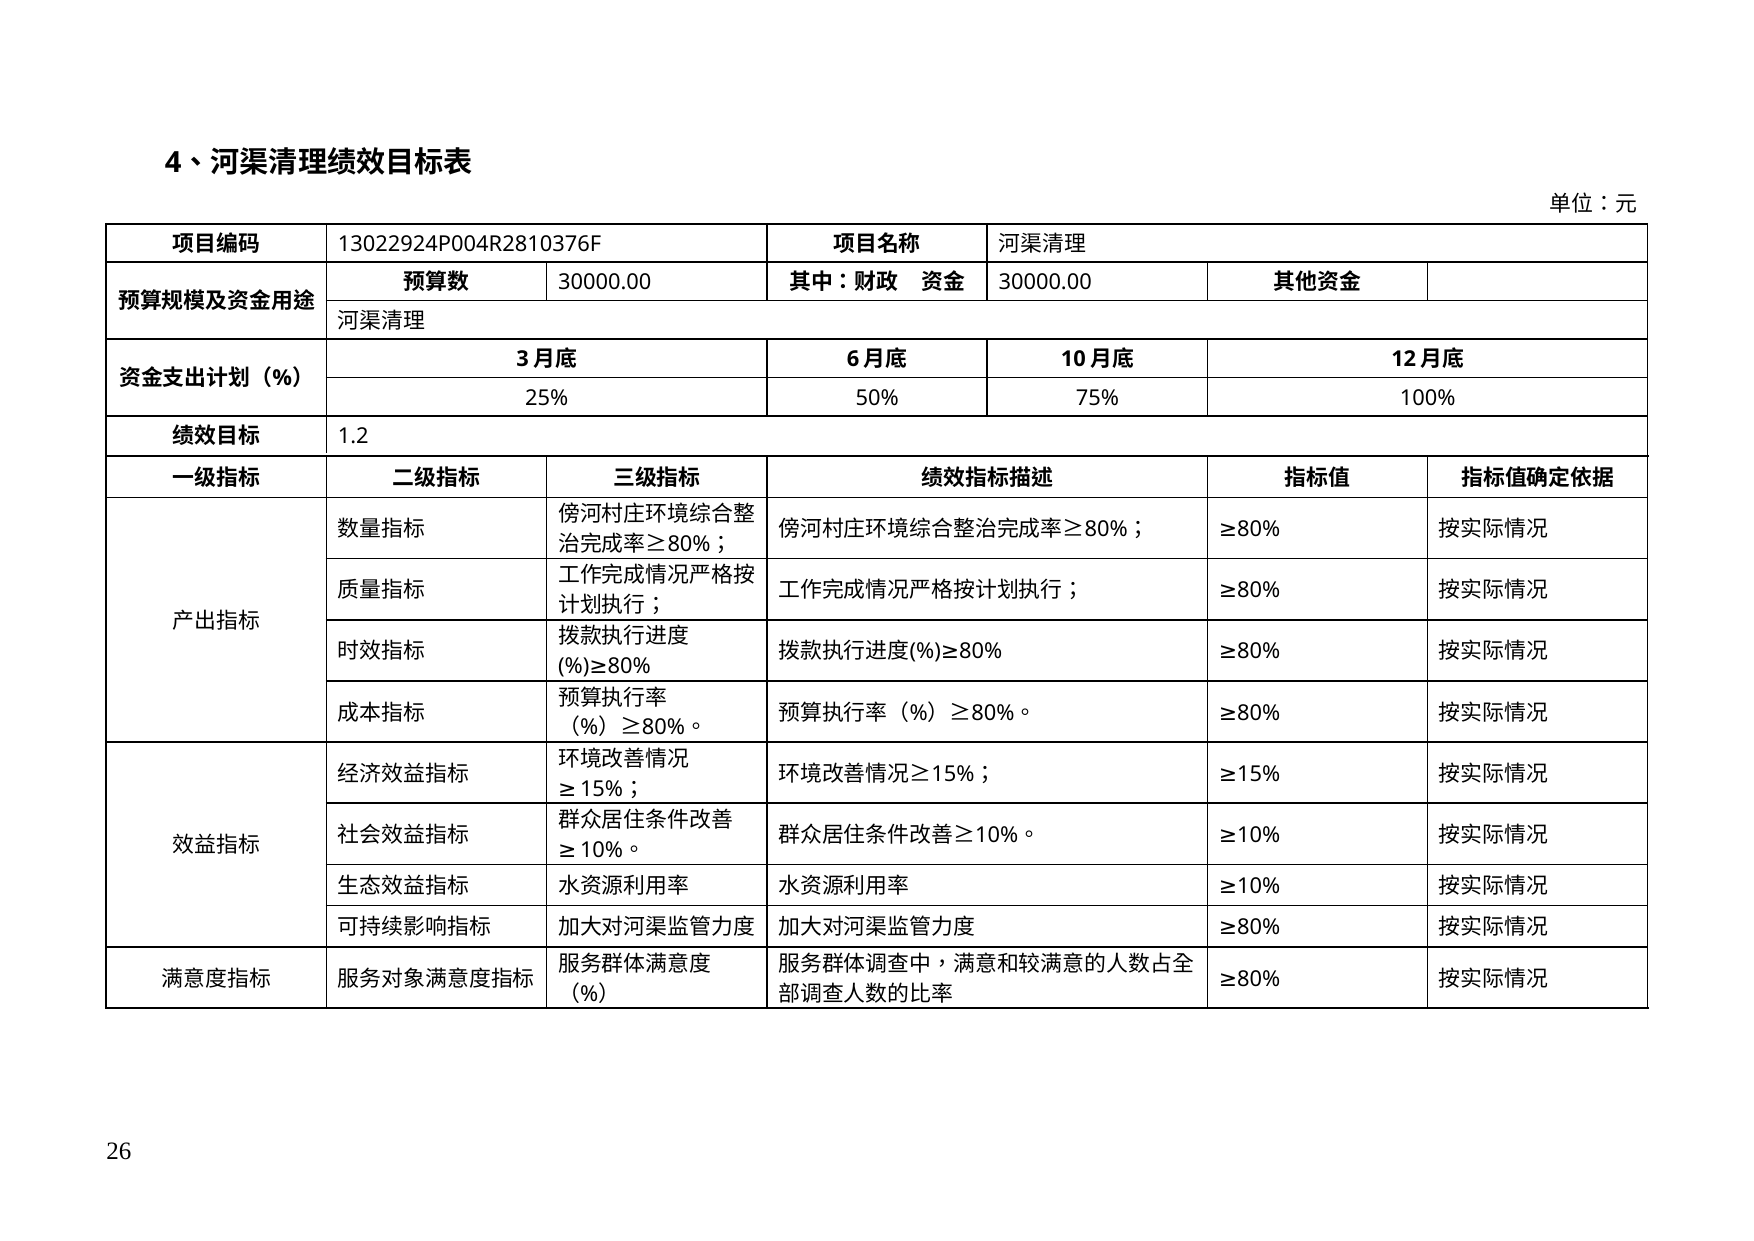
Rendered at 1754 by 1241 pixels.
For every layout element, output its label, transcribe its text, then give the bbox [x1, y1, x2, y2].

table_cell 3月底 [327, 340, 766, 377]
table_cell 按实际情况 [1428, 804, 1647, 863]
table_header 指标值 [1208, 457, 1427, 497]
table_cell 经济效益指标 [327, 743, 546, 802]
table_cell 预算执行率（%）≥80%。 [547, 682, 766, 741]
table_cell 资金支出计划（%） [107, 340, 326, 415]
table_cell 生态效益指标 [327, 865, 546, 905]
table_cell 绩效目标 [107, 417, 326, 453]
table_cell 按实际情况 [1428, 948, 1647, 1007]
table_cell ≥80% [1208, 621, 1427, 680]
table_cell 服务群体满意度（%） [547, 948, 766, 1007]
table_header 指标值确定依据 [1428, 457, 1647, 497]
table_cell 其中：财政 资金 [768, 263, 986, 300]
table_cell 可持续影响指标 [327, 906, 546, 946]
table_cell 25% [327, 378, 766, 415]
table_cell 13022924P004R2810376F [327, 225, 766, 261]
table_cell 产出指标 [107, 498, 326, 741]
table_cell ≥80% [1208, 906, 1427, 946]
table_cell 工作完成情况严格按计划执行； [768, 559, 1207, 619]
table_cell 河渠清理 [327, 301, 1647, 338]
table_cell 傍河村庄环境综合整治完成率≥80%； [768, 498, 1207, 558]
table_cell 时效指标 [327, 621, 546, 680]
table_cell 预算执行率（%）≥80%。 [768, 682, 1207, 741]
text 4、河渠清理绩效目标表 [106, 142, 1648, 181]
table_cell 100% [1208, 378, 1647, 415]
table_cell 拨款执行进度(%)≥80% [547, 621, 766, 680]
table_cell 75% [988, 378, 1207, 415]
table_cell 傍河村庄环境综合整治完成率≥80%； [547, 498, 766, 558]
table_cell 预算规模及资金用途 [107, 263, 326, 338]
table_cell 按实际情况 [1428, 498, 1647, 558]
table_cell [1428, 263, 1647, 300]
table_cell 6月底 [768, 340, 986, 377]
table_cell 项目名称 [768, 225, 986, 261]
table_cell 12月底 [1208, 340, 1647, 377]
table_cell 按实际情况 [1428, 743, 1647, 802]
table_cell 按实际情况 [1428, 682, 1647, 741]
table_cell 社会效益指标 [327, 804, 546, 863]
table_cell 30000.00 [988, 263, 1207, 300]
table_header 绩效指标描述 [768, 457, 1207, 497]
table_cell 工作完成情况严格按计划执行； [547, 559, 766, 619]
table_cell 水资源利用率 [547, 865, 766, 905]
table_cell ≥80% [1208, 682, 1427, 741]
table_cell 10月底 [988, 340, 1207, 377]
table_cell ≥10% [1208, 865, 1427, 905]
table_cell 1.2 [327, 417, 1647, 453]
table_cell 水资源利用率 [768, 865, 1207, 905]
table_cell ≥80% [1208, 948, 1427, 1007]
table_cell 满意度指标 [107, 948, 326, 1007]
table_header 二级指标 [327, 457, 546, 497]
table_cell 服务对象满意度指标 [327, 948, 546, 1007]
table_cell 其他资金 [1208, 263, 1427, 300]
table_cell 按实际情况 [1428, 559, 1647, 619]
table_header 单位：元 [107, 183, 1647, 223]
table_header 一级指标 [107, 457, 326, 497]
table_cell 按实际情况 [1428, 621, 1647, 680]
table_cell 效益指标 [107, 743, 326, 946]
table_cell 服务群体调查中，满意和较满意的人数占全部调查人数的比率 [768, 948, 1207, 1007]
table_cell ≥15% [1208, 743, 1427, 802]
table_cell 群众居住条件改善≥10%。 [547, 804, 766, 863]
table_cell 按实际情况 [1428, 865, 1647, 905]
table_cell 河渠清理 [988, 225, 1647, 261]
table_cell 拨款执行进度(%)≥80% [768, 621, 1207, 680]
table_cell ≥80% [1208, 498, 1427, 558]
table_cell 30000.00 [547, 263, 766, 300]
table_cell 预算数 [327, 263, 546, 300]
table_cell 群众居住条件改善≥10%。 [768, 804, 1207, 863]
table_cell 成本指标 [327, 682, 546, 741]
table_cell 项目编码 [107, 225, 326, 261]
table_cell ≥10% [1208, 804, 1427, 863]
table_cell 加大对河渠监管力度 [547, 906, 766, 946]
table_cell 质量指标 [327, 559, 546, 619]
table_cell 数量指标 [327, 498, 546, 558]
table_cell 50% [768, 378, 986, 415]
table_cell 按实际情况 [1428, 906, 1647, 946]
table_cell ≥80% [1208, 559, 1427, 619]
table_header 三级指标 [547, 457, 766, 497]
table_cell 环境改善情况≥15%； [768, 743, 1207, 802]
table_cell 环境改善情况≥15%； [547, 743, 766, 802]
table_cell 加大对河渠监管力度 [768, 906, 1207, 946]
